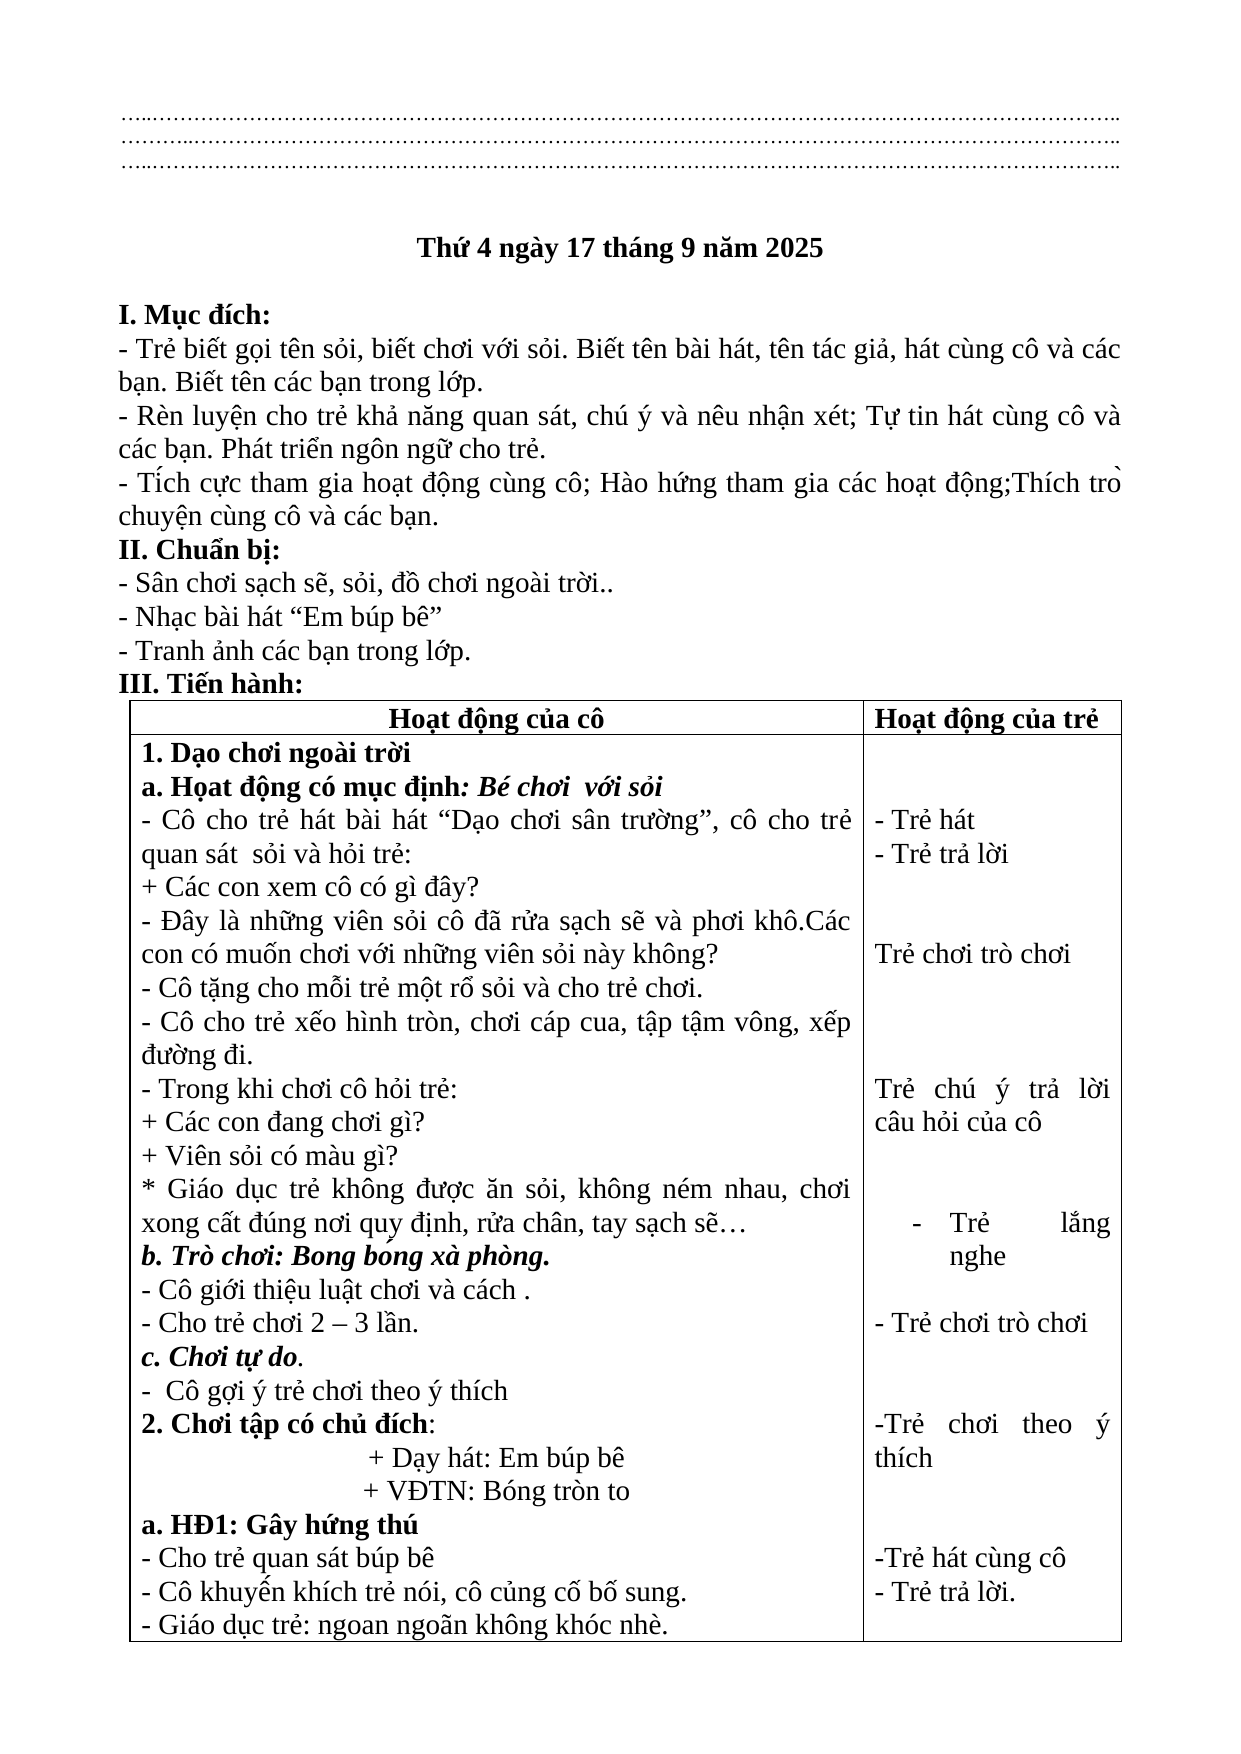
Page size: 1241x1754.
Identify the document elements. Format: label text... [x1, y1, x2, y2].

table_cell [864, 735, 1121, 1641]
table_header Hoạt động của cô [131, 701, 863, 734]
text - Tranh ảnh các bạn trong lớp. [118, 633, 1122, 666]
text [118, 100, 1122, 173]
text III. Tiến hành: [118, 666, 1122, 700]
text - Trẻ biết gọi tên sỏi, biết chơi với sỏi. Biết tên bài hát, tên tác giả, hát cùng cô và các bạn. Biết tên các bạn trong lớp. [118, 331, 1122, 398]
text - Tích cực tham gia hoạt động cùng cô; Hào hứng tham gia các hoạt động;Thích trò chuyện cùng cô và các bạn. [118, 465, 1122, 532]
text II. Chuẩn bị: [118, 532, 1122, 566]
text Thứ 4 ngày 17 tháng 9 năm 2025 [118, 230, 1122, 264]
text - Rèn luyện cho trẻ khả năng quan sát, chú ý và nêu nhận xét; Tự tin hát cùng cô và các bạn. Phát triển ngôn ngữ cho trẻ. [118, 398, 1122, 465]
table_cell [131, 735, 863, 1641]
table_header Hoạt động của trẻ [864, 701, 1121, 734]
text - Sân chơi sạch sẽ, sỏi, đồ chơi ngoài trời.. [118, 566, 1122, 599]
text - Nhạc bài hát “Em búp bê” [118, 599, 1122, 633]
text I. Mục đích: [118, 297, 1122, 331]
